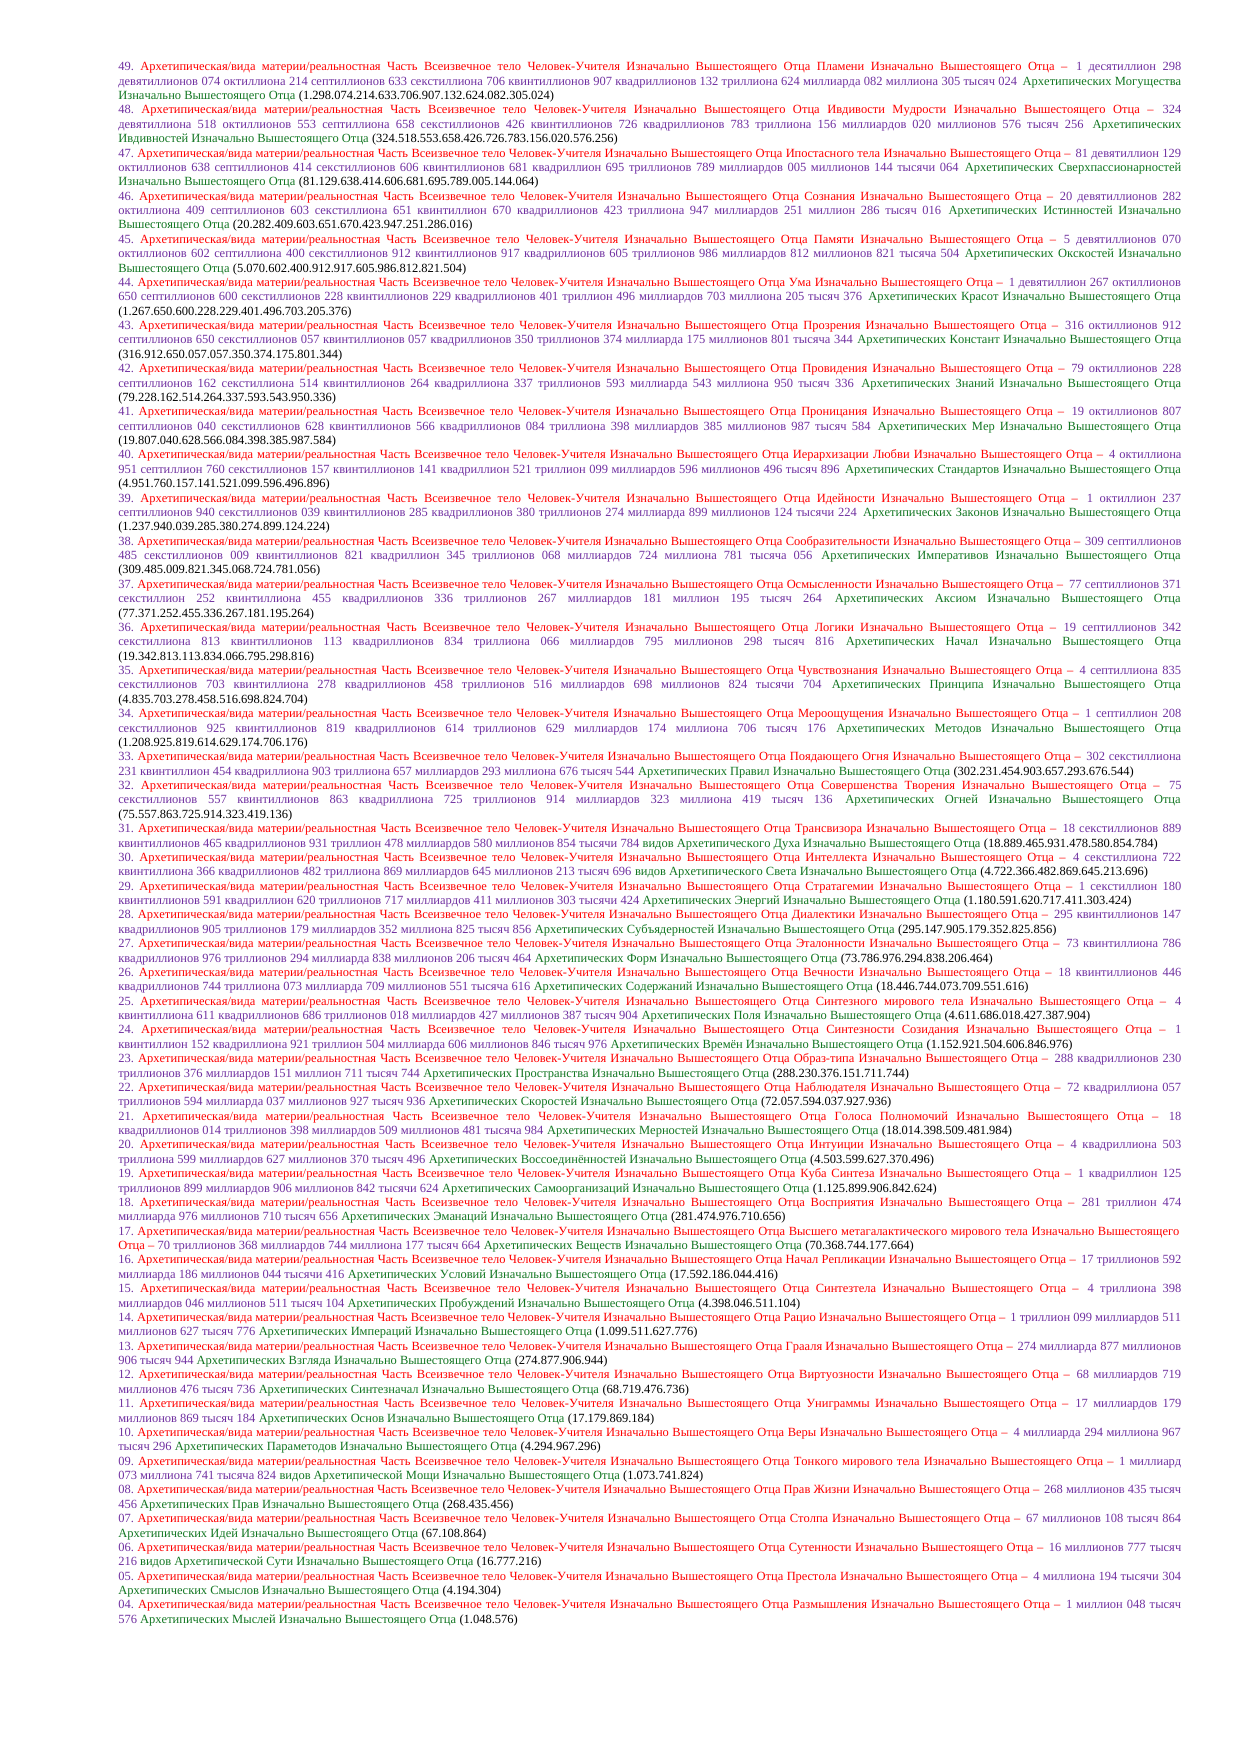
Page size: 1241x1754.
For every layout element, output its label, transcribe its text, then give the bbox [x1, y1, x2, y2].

text 15. Архетипическая/вида материи/реальностная Часть Всеизвечное тело Человек-Учителя Изначально Вышестоящего Отца Синтезтела Изначально Вышестоящего Отца – 4 триллиона 398 миллиардов 046 миллионов 511 тысяч 104 Архетипических Пробуждений Изначально Вышестоящего Отца (4.398.046.511.104) [118, 1281, 1181, 1310]
text 29. Архетипическая/вида материи/реальностная Часть Всеизвечное тело Человек-Учителя Изначально Вышестоящего Отца Стратагемии Изначально Вышестоящего Отца – 1 секстиллион 180 квинтиллионов 591 квадриллион 620 триллионов 717 миллиардов 411 миллионов 303 тысячи 424 Архетипических Энергий Изначально Вышестоящего Отца (1.180.591.620.717.411.303.424) [118, 878, 1181, 907]
text 47. Архетипическая/вида материи/реальностная Часть Всеизвечное тело Человек-Учителя Изначально Вышестоящего Отца Ипостасного тела Изначально Вышестоящего Отца – 81 девятиллион 129 октиллионов 638 септиллионов 414 секстиллионов 606 квинтиллионов 681 квадриллион 695 триллионов 789 миллиардов 005 миллионов 144 тысячи 064 Архетипических Сверхпассионарностей Изначально Вышестоящего Отца (81.129.638.414.606.681.695.789.005.144.064) [118, 145, 1181, 188]
text 08. Архетипическая/вида материи/реальностная Часть Всеизвечное тело Человек-Учителя Изначально Вышестоящего Отца Прав Жизни Изначально Вышестоящего Отца – 268 миллионов 435 тысяч 456 Архетипических Прав Изначально Вышестоящего Отца (268.435.456) [118, 1482, 1181, 1511]
text 27. Архетипическая/вида материи/реальностная Часть Всеизвечное тело Человек-Учителя Изначально Вышестоящего Отца Эталонности Изначально Вышестоящего Отца – 73 квинтиллиона 786 квадриллионов 976 триллионов 294 миллиарда 838 миллионов 206 тысяч 464 Архетипических Форм Изначально Вышестоящего Отца (73.786.976.294.838.206.464) [118, 936, 1181, 965]
text 25. Архетипическая/вида материи/реальностная Часть Всеизвечное тело Человек-Учителя Изначально Вышестоящего Отца Синтезного мирового тела Изначально Вышестоящего Отца – 4 квинтиллиона 611 квадриллионов 686 триллионов 018 миллиардов 427 миллионов 387 тысяч 904 Архетипических Поля Изначально Вышестоящего Отца (4.611.686.018.427.387.904) [118, 993, 1181, 1022]
text 14. Архетипическая/вида материи/реальностная Часть Всеизвечное тело Человек-Учителя Изначально Вышестоящего Отца Рацио Изначально Вышестоящего Отца – 1 триллион 099 миллиардов 511 миллионов 627 тысяч 776 Архетипических Импераций Изначально Вышестоящего Отца (1.099.511.627.776) [118, 1310, 1181, 1338]
text 31. Архетипическая/вида материи/реальностная Часть Всеизвечное тело Человек-Учителя Изначально Вышестоящего Отца Трансвизора Изначально Вышестоящего Отца – 18 секстиллионов 889 квинтиллионов 465 квадриллионов 931 триллион 478 миллиардов 580 миллионов 854 тысячи 784 видов Архетипического Духа Изначально Вышестоящего Отца (18.889.465.931.478.580.854.784) [118, 821, 1181, 850]
text 45. Архетипическая/вида материи/реальностная Часть Всеизвечное тело Человек-Учителя Изначально Вышестоящего Отца Памяти Изначально Вышестоящего Отца – 5 девятиллионов 070 октиллионов 602 септиллиона 400 секстиллионов 912 квинтиллионов 917 квадриллионов 605 триллионов 986 миллиардов 812 миллионов 821 тысяча 504 Архетипических Окскостей Изначально Вышестоящего Отца (5.070.602.400.912.917.605.986.812.821.504) [118, 232, 1181, 275]
text 24. Архетипическая/вида материи/реальностная Часть Всеизвечное тело Человек-Учителя Изначально Вышестоящего Отца Синтезности Созидания Изначально Вышестоящего Отца – 1 квинтиллион 152 квадриллиона 921 триллион 504 миллиарда 606 миллионов 846 тысяч 976 Архетипических Времён Изначально Вышестоящего Отца (1.152.921.504.606.846.976) [118, 1022, 1181, 1051]
text 41. Архетипическая/вида материи/реальностная Часть Всеизвечное тело Человек-Учителя Изначально Вышестоящего Отца Проницания Изначально Вышестоящего Отца – 19 октиллионов 807 септиллионов 040 секстиллионов 628 квинтиллионов 566 квадриллионов 084 триллиона 398 миллиардов 385 миллионов 987 тысяч 584 Архетипических Мер Изначально Вышестоящего Отца (19.807.040.628.566.084.398.385.987.584) [118, 404, 1181, 447]
text 48. Архетипическая/вида материи/реальностная Часть Всеизвечное тело Человек-Учителя Изначально Вышестоящего Отца Ивдивости Мудрости Изначально Вышестоящего Отца – 324 девятиллиона 518 октиллионов 553 септиллиона 658 секстиллионов 426 квинтиллионов 726 квадриллионов 783 триллиона 156 миллиардов 020 миллионов 576 тысяч 256 Архетипических Ивдивностей Изначально Вышестоящего Отца (324.518.553.658.426.726.783.156.020.576.256) [118, 102, 1181, 145]
text 23. Архетипическая/вида материи/реальностная Часть Всеизвечное тело Человек-Учителя Изначально Вышестоящего Отца Образ-типа Изначально Вышестоящего Отца – 288 квадриллионов 230 триллионов 376 миллиардов 151 миллион 711 тысяч 744 Архетипических Пространства Изначально Вышестоящего Отца (288.230.376.151.711.744) [118, 1051, 1181, 1080]
text 26. Архетипическая/вида материи/реальностная Часть Всеизвечное тело Человек-Учителя Изначально Вышестоящего Отца Вечности Изначально Вышестоящего Отца – 18 квинтиллионов 446 квадриллионов 744 триллиона 073 миллиарда 709 миллионов 551 тысяча 616 Архетипических Содержаний Изначально Вышестоящего Отца (18.446.744.073.709.551.616) [118, 965, 1181, 993]
text 13. Архетипическая/вида материи/реальностная Часть Всеизвечное тело Человек-Учителя Изначально Вышестоящего Отца Грааля Изначально Вышестоящего Отца – 274 миллиарда 877 миллионов 906 тысяч 944 Архетипических Взгляда Изначально Вышестоящего Отца (274.877.906.944) [118, 1338, 1181, 1367]
text 05. Архетипическая/вида материи/реальностная Часть Всеизвечное тело Человек-Учителя Изначально Вышестоящего Отца Престола Изначально Вышестоящего Отца – 4 миллиона 194 тысячи 304 Архетипических Смыслов Изначально Вышестоящего Отца (4.194.304) [118, 1568, 1181, 1597]
text 21. Архетипическая/вида материи/реальностная Часть Всеизвечное тело Человек-Учителя Изначально Вышестоящего Отца Голоса Полномочий Изначально Вышестоящего Отца – 18 квадриллионов 014 триллионов 398 миллиардов 509 миллионов 481 тысяча 984 Архетипических Мерностей Изначально Вышестоящего Отца (18.014.398.509.481.984) [118, 1108, 1181, 1137]
text 10. Архетипическая/вида материи/реальностная Часть Всеизвечное тело Человек-Учителя Изначально Вышестоящего Отца Веры Изначально Вышестоящего Отца – 4 миллиарда 294 миллиона 967 тысяч 296 Архетипических Параметодов Изначально Вышестоящего Отца (4.294.967.296) [118, 1425, 1181, 1453]
text 30. Архетипическая/вида материи/реальностная Часть Всеизвечное тело Человек-Учителя Изначально Вышестоящего Отца Интеллекта Изначально Вышестоящего Отца – 4 секстиллиона 722 квинтиллиона 366 квадриллионов 482 триллиона 869 миллиардов 645 миллионов 213 тысяч 696 видов Архетипического Света Изначально Вышестоящего Отца (4.722.366.482.869.645.213.696) [118, 850, 1181, 878]
text 38. Архетипическая/вида материи/реальностная Часть Всеизвечное тело Человек-Учителя Изначально Вышестоящего Отца Сообразительности Изначально Вышестоящего Отца – 309 септиллионов 485 секстиллионов 009 квинтиллионов 821 квадриллион 345 триллионов 068 миллиардов 724 миллиона 781 тысяча 056 Архетипических Императивов Изначально Вышестоящего Отца (309.485.009.821.345.068.724.781.056) [118, 533, 1181, 577]
text 49. Архетипическая/вида материи/реальностная Часть Всеизвечное тело Человек-Учителя Изначально Вышестоящего Отца Пламени Изначально Вышестоящего Отца – 1 десятиллион 298 девятиллионов 074 октиллиона 214 септиллионов 633 секстиллиона 706 квинтиллионов 907 квадриллионов 132 триллиона 624 миллиарда 082 миллиона 305 тысяч 024 Архетипических Могущества Изначально Вышестоящего Отца (1.298.074.214.633.706.907.132.624.082.305.024) [118, 59, 1181, 102]
text 06. Архетипическая/вида материи/реальностная Часть Всеизвечное тело Человек-Учителя Изначально Вышестоящего Отца Сутенности Изначально Вышестоящего Отца – 16 миллионов 777 тысяч 216 видов Архетипической Сути Изначально Вышестоящего Отца (16.777.216) [118, 1540, 1181, 1568]
text 35. Архетипическая/вида материи/реальностная Часть Всеизвечное тело Человек-Учителя Изначально Вышестоящего Отца Чувствознания Изначально Вышестоящего Отца – 4 септиллиона 835 секстиллионов 703 квинтиллиона 278 квадриллионов 458 триллионов 516 миллиардов 698 миллионов 824 тысячи 704 Архетипических Принципа Изначально Вышестоящего Отца (4.835.703.278.458.516.698.824.704) [118, 663, 1181, 706]
text 04. Архетипическая/вида материи/реальностная Часть Всеизвечное тело Человек-Учителя Изначально Вышестоящего Отца Размышления Изначально Вышестоящего Отца – 1 миллион 048 тысяч 576 Архетипических Мыслей Изначально Вышестоящего Отца (1.048.576) [118, 1597, 1181, 1626]
text 37. Архетипическая/вида материи/реальностная Часть Всеизвечное тело Человек-Учителя Изначально Вышестоящего Отца Осмысленности Изначально Вышестоящего Отца – 77 септиллионов 371 секстиллион 252 квинтиллиона 455 квадриллионов 336 триллионов 267 миллиардов 181 миллион 195 тысяч 264 Архетипических Аксиом Изначально Вышестоящего Отца (77.371.252.455.336.267.181.195.264) [118, 577, 1181, 620]
text 12. Архетипическая/вида материи/реальностная Часть Всеизвечное тело Человек-Учителя Изначально Вышестоящего Отца Виртуозности Изначально Вышестоящего Отца – 68 миллиардов 719 миллионов 476 тысяч 736 Архетипических Синтезначал Изначально Вышестоящего Отца (68.719.476.736) [118, 1367, 1181, 1396]
text 36. Архетипическая/вида материи/реальностная Часть Всеизвечное тело Человек-Учителя Изначально Вышестоящего Отца Логики Изначально Вышестоящего Отца – 19 септиллионов 342 секстиллиона 813 квинтиллионов 113 квадриллионов 834 триллиона 066 миллиардов 795 миллионов 298 тысяч 816 Архетипических Начал Изначально Вышестоящего Отца (19.342.813.113.834.066.795.298.816) [118, 620, 1181, 663]
text 39. Архетипическая/вида материи/реальностная Часть Всеизвечное тело Человек-Учителя Изначально Вышестоящего Отца Идейности Изначально Вышестоящего Отца – 1 октиллион 237 септиллионов 940 секстиллионов 039 квинтиллионов 285 квадриллионов 380 триллионов 274 миллиарда 899 миллионов 124 тысячи 224 Архетипических Законов Изначально Вышестоящего Отца (1.237.940.039.285.380.274.899.124.224) [118, 490, 1181, 533]
text 33. Архетипическая/вида материи/реальностная Часть Всеизвечное тело Человек-Учителя Изначально Вышестоящего Отца Поядающего Огня Изначально Вышестоящего Отца – 302 секстиллиона 231 квинтиллион 454 квадриллиона 903 триллиона 657 миллиардов 293 миллиона 676 тысяч 544 Архетипических Правил Изначально Вышестоящего Отца (302.231.454.903.657.293.676.544) [118, 749, 1181, 778]
text 43. Архетипическая/вида материи/реальностная Часть Всеизвечное тело Человек-Учителя Изначально Вышестоящего Отца Прозрения Изначально Вышестоящего Отца – 316 октиллионов 912 септиллионов 650 секстиллионов 057 квинтиллионов 057 квадриллионов 350 триллионов 374 миллиарда 175 миллионов 801 тысяча 344 Архетипических Констант Изначально Вышестоящего Отца (316.912.650.057.057.350.374.175.801.344) [118, 318, 1181, 361]
text 42. Архетипическая/вида материи/реальностная Часть Всеизвечное тело Человек-Учителя Изначально Вышестоящего Отца Провидения Изначально Вышестоящего Отца – 79 октиллионов 228 септиллионов 162 секстиллиона 514 квинтиллионов 264 квадриллиона 337 триллионов 593 миллиарда 543 миллиона 950 тысяч 336 Архетипических Знаний Изначально Вышестоящего Отца (79.228.162.514.264.337.593.543.950.336) [118, 361, 1181, 404]
text 19. Архетипическая/вида материи/реальностная Часть Всеизвечное тело Человек-Учителя Изначально Вышестоящего Отца Куба Синтеза Изначально Вышестоящего Отца – 1 квадриллион 125 триллионов 899 миллиардов 906 миллионов 842 тысячи 624 Архетипических Самоорганизаций Изначально Вышестоящего Отца (1.125.899.906.842.624) [118, 1166, 1181, 1195]
text 22. Архетипическая/вида материи/реальностная Часть Всеизвечное тело Человек-Учителя Изначально Вышестоящего Отца Наблюдателя Изначально Вышестоящего Отца – 72 квадриллиона 057 триллионов 594 миллиарда 037 миллионов 927 тысяч 936 Архетипических Скоростей Изначально Вышестоящего Отца (72.057.594.037.927.936) [118, 1080, 1181, 1108]
text 09. Архетипическая/вида материи/реальностная Часть Всеизвечное тело Человек-Учителя Изначально Вышестоящего Отца Тонкого мирового тела Изначально Вышестоящего Отца – 1 миллиард 073 миллиона 741 тысяча 824 видов Архетипической Мощи Изначально Вышестоящего Отца (1.073.741.824) [118, 1453, 1181, 1482]
text 40. Архетипическая/вида материи/реальностная Часть Всеизвечное тело Человек-Учителя Изначально Вышестоящего Отца Иерархизации Любви Изначально Вышестоящего Отца – 4 октиллиона 951 септиллион 760 секстиллионов 157 квинтиллионов 141 квадриллион 521 триллион 099 миллиардов 596 миллионов 496 тысяч 896 Архетипических Стандартов Изначально Вышестоящего Отца (4.951.760.157.141.521.099.596.496.896) [118, 447, 1181, 490]
text 34. Архетипическая/вида материи/реальностная Часть Всеизвечное тело Человек-Учителя Изначально Вышестоящего Отца Мероощущения Изначально Вышестоящего Отца – 1 септиллион 208 секстиллионов 925 квинтиллионов 819 квадриллионов 614 триллионов 629 миллиардов 174 миллиона 706 тысяч 176 Архетипических Методов Изначально Вышестоящего Отца (1.208.925.819.614.629.174.706.176) [118, 706, 1181, 749]
text 32. Архетипическая/вида материи/реальностная Часть Всеизвечное тело Человек-Учителя Изначально Вышестоящего Отца Совершенства Творения Изначально Вышестоящего Отца – 75 секстиллионов 557 квинтиллионов 863 квадриллиона 725 триллионов 914 миллиардов 323 миллиона 419 тысяч 136 Архетипических Огней Изначально Вышестоящего Отца (75.557.863.725.914.323.419.136) [118, 778, 1181, 821]
text 44. Архетипическая/вида материи/реальностная Часть Всеизвечное тело Человек-Учителя Изначально Вышестоящего Отца Ума Изначально Вышестоящего Отца – 1 девятиллион 267 октиллионов 650 септиллионов 600 секстиллионов 228 квинтиллионов 229 квадриллионов 401 триллион 496 миллиардов 703 миллиона 205 тысяч 376 Архетипических Красот Изначально Вышестоящего Отца (1.267.650.600.228.229.401.496.703.205.376) [118, 275, 1181, 318]
text 11. Архетипическая/вида материи/реальностная Часть Всеизвечное тело Человек-Учителя Изначально Вышестоящего Отца Униграммы Изначально Вышестоящего Отца – 17 миллиардов 179 миллионов 869 тысяч 184 Архетипических Основ Изначально Вышестоящего Отца (17.179.869.184) [118, 1396, 1181, 1425]
text 18. Архетипическая/вида материи/реальностная Часть Всеизвечное тело Человек-Учителя Изначально Вышестоящего Отца Восприятия Изначально Вышестоящего Отца – 281 триллион 474 миллиарда 976 миллионов 710 тысяч 656 Архетипических Эманаций Изначально Вышестоящего Отца (281.474.976.710.656) [118, 1195, 1181, 1223]
text 20. Архетипическая/вида материи/реальностная Часть Всеизвечное тело Человек-Учителя Изначально Вышестоящего Отца Интуиции Изначально Вышестоящего Отца – 4 квадриллиона 503 триллиона 599 миллиардов 627 миллионов 370 тысяч 496 Архетипических Воссоединённостей Изначально Вышестоящего Отца (4.503.599.627.370.496) [118, 1137, 1181, 1166]
text 46. Архетипическая/вида материи/реальностная Часть Всеизвечное тело Человек-Учителя Изначально Вышестоящего Отца Сознания Изначально Вышестоящего Отца – 20 девятиллионов 282 октиллиона 409 септиллионов 603 секстиллиона 651 квинтиллион 670 квадриллионов 423 триллиона 947 миллиардов 251 миллион 286 тысяч 016 Архетипических Истинностей Изначально Вышестоящего Отца (20.282.409.603.651.670.423.947.251.286.016) [118, 188, 1181, 232]
text 17. Архетипическая/вида материи/реальностная Часть Всеизвечное тело Человек-Учителя Изначально Вышестоящего Отца Высшего метагалактического мирового тела Изначально Вышестоящего Отца – 70 триллионов 368 миллиардов 744 миллиона 177 тысяч 664 Архетипических Веществ Изначально Вышестоящего Отца (70.368.744.177.664) [118, 1223, 1181, 1252]
text 07. Архетипическая/вида материи/реальностная Часть Всеизвечное тело Человек-Учителя Изначально Вышестоящего Отца Столпа Изначально Вышестоящего Отца – 67 миллионов 108 тысяч 864 Архетипических Идей Изначально Вышестоящего Отца (67.108.864) [118, 1511, 1181, 1540]
text 16. Архетипическая/вида материи/реальностная Часть Всеизвечное тело Человек-Учителя Изначально Вышестоящего Отца Начал Репликации Изначально Вышестоящего Отца – 17 триллионов 592 миллиарда 186 миллионов 044 тысячи 416 Архетипических Условий Изначально Вышестоящего Отца (17.592.186.044.416) [118, 1252, 1181, 1281]
text 28. Архетипическая/вида материи/реальностная Часть Всеизвечное тело Человек-Учителя Изначально Вышестоящего Отца Диалектики Изначально Вышестоящего Отца – 295 квинтиллионов 147 квадриллионов 905 триллионов 179 миллиардов 352 миллиона 825 тысяч 856 Архетипических Субъядерностей Изначально Вышестоящего Отца (295.147.905.179.352.825.856) [118, 907, 1181, 936]
